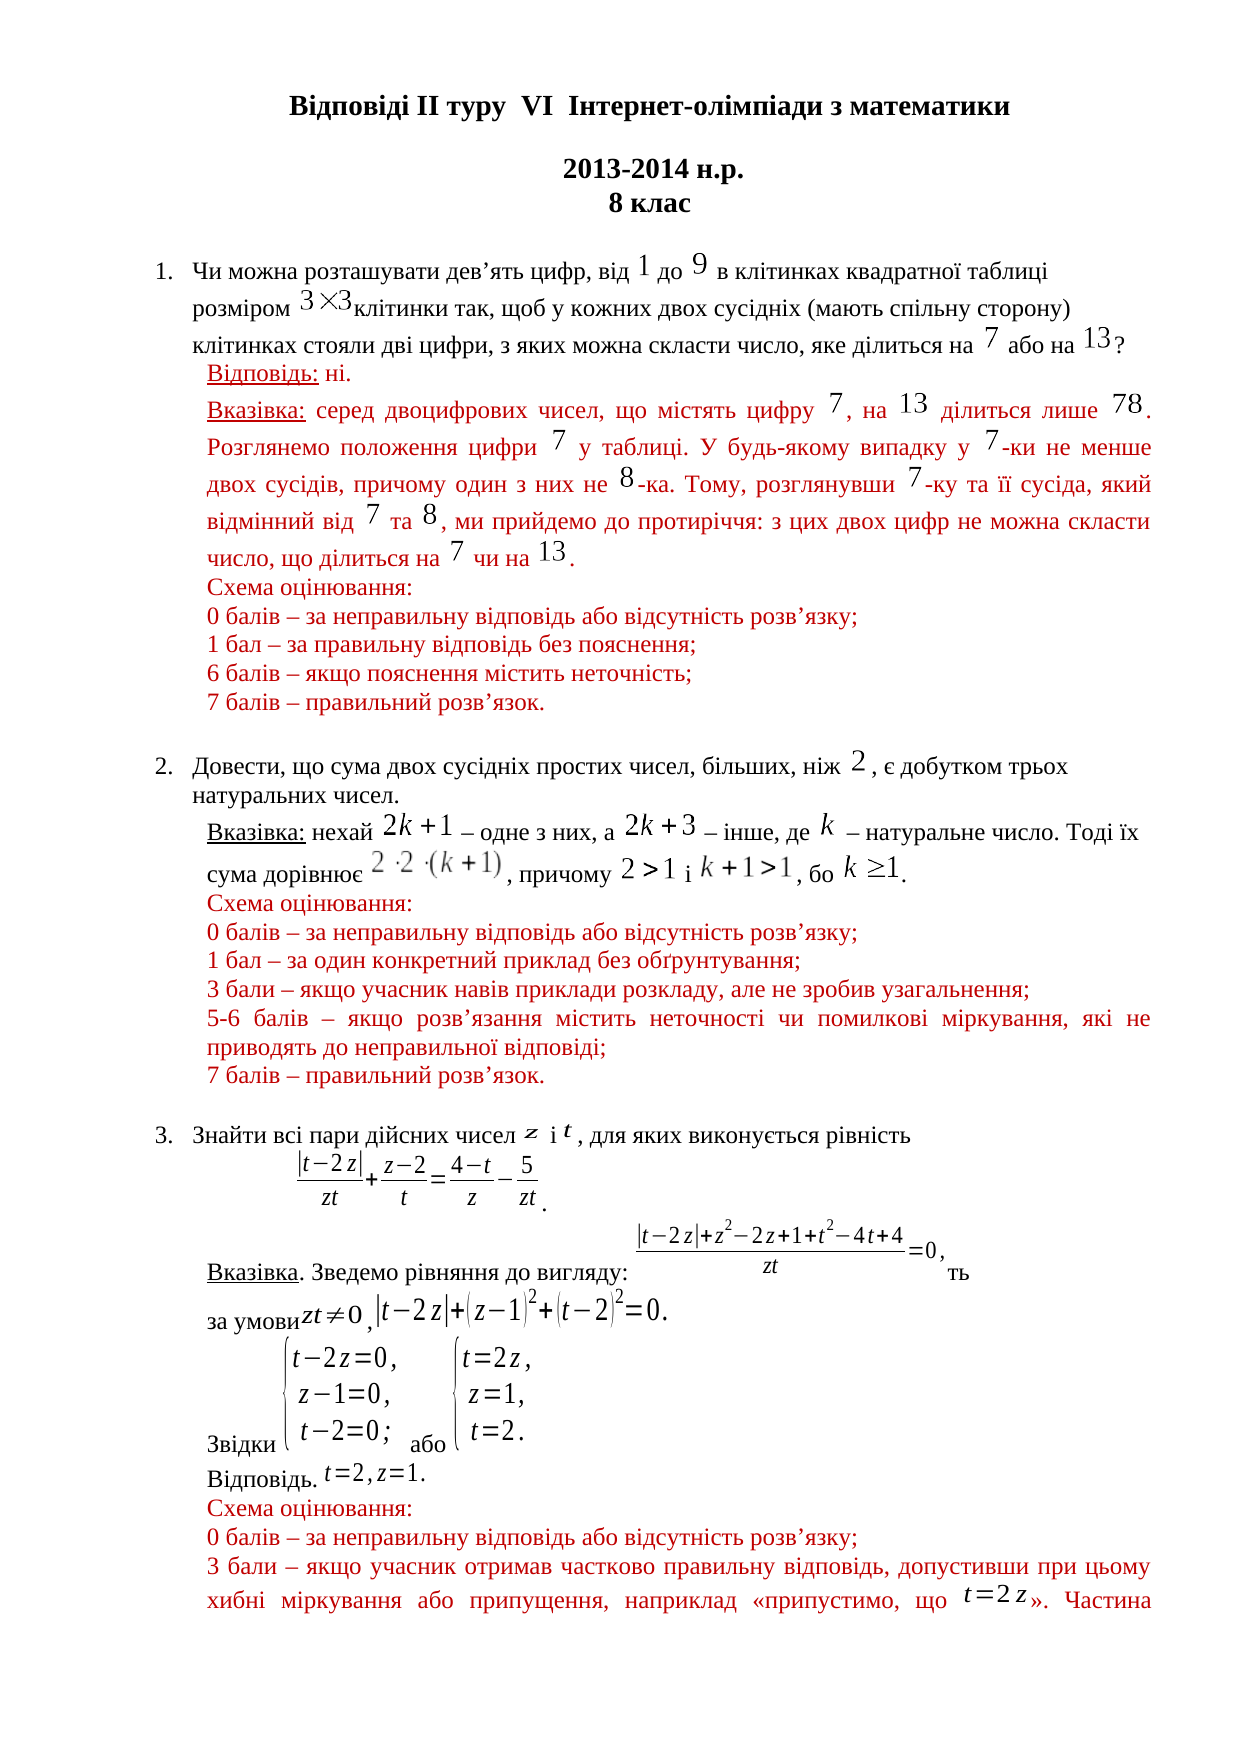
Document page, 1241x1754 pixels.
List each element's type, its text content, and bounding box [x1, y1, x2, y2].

text 0 балів – за неправильну відповідь або відсутність розв’язку; [148, 1522, 1152, 1551]
text Вказівка: серед двоцифрових чисел, що містять цифру , на ділиться лише . Розглянемо положення цифри у таблиці. У будь-якому випадку у -ки не менше двох сусідів, причому один з них не -ка. Тому, розглянувши -ку та її сусіда, який відмінний від та , ми прийдемо до протиріччя: з цих двох цифр не можна скласти число, що ділиться на чи на . [207, 387, 1152, 572]
text за умови, [207, 1285, 1152, 1335]
text Звідки або [207, 1335, 1152, 1458]
text 2013-2014 н.р. 8 клас [148, 151, 1152, 218]
text Схема оцінювання: [148, 1493, 1152, 1522]
list Чи можна розташувати дев’ять цифр, від до в клітинках квадратної таблиці розміром клітинки так, щоб у кожних двох сусідніх (мають спільну сторону) клітинках стояли дві цифри, з яких можна скласти число, яке ділиться на або на ? [154, 247, 1152, 358]
text Вказівка. Зведемо рівняння до вигляду: ть [207, 1217, 1152, 1285]
text Схема оцінювання: [148, 888, 1152, 917]
text 1 бал – за правильну відповідь без пояснення; [148, 629, 1152, 658]
text 3 бали – якщо учасник навів приклади розкладу, але не зробив узагальнення; [148, 974, 1152, 1003]
list Знайти всі пари дійсних чисел і , для яких виконується рівність [154, 1118, 1152, 1148]
text Відповідь. [207, 1458, 1152, 1493]
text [207, 1551, 1152, 1614]
text Вказівка: нехай – одне з них, а – інше, де – натуральне число. Тоді їх сума дорівнює , причому і , бо . [207, 809, 1152, 888]
list . [207, 1148, 1152, 1217]
text 0 балів – за неправильну відповідь або відсутність розв’язку; [148, 601, 1152, 629]
list Довести, що сума двох сусідніх простих чисел, більших, ніж , є добутком трьох натуральних чисел. [154, 744, 1152, 809]
text 1 бал – за один конкретний приклад без обґрунтування; [148, 945, 1152, 974]
text 6 балів – якщо пояснення містить неточність; [148, 658, 1152, 687]
text 7 балів – правильний розв’язок. [148, 687, 1152, 716]
text Відповідь: ні. [148, 358, 1152, 387]
text Схема оцінювання: [148, 572, 1152, 601]
text 5-6 балів – якщо розв’язання містить неточності чи помилкові міркування, які не приводять до неправильної відповіді; [207, 1003, 1152, 1060]
text Відповіді ІІ туру VІ Інтернет-олімпіади з математики [148, 88, 1152, 122]
text 0 балів – за неправильну відповідь або відсутність розв’язку; [148, 917, 1152, 945]
text 7 балів – правильний розв’язок. [148, 1060, 1152, 1089]
